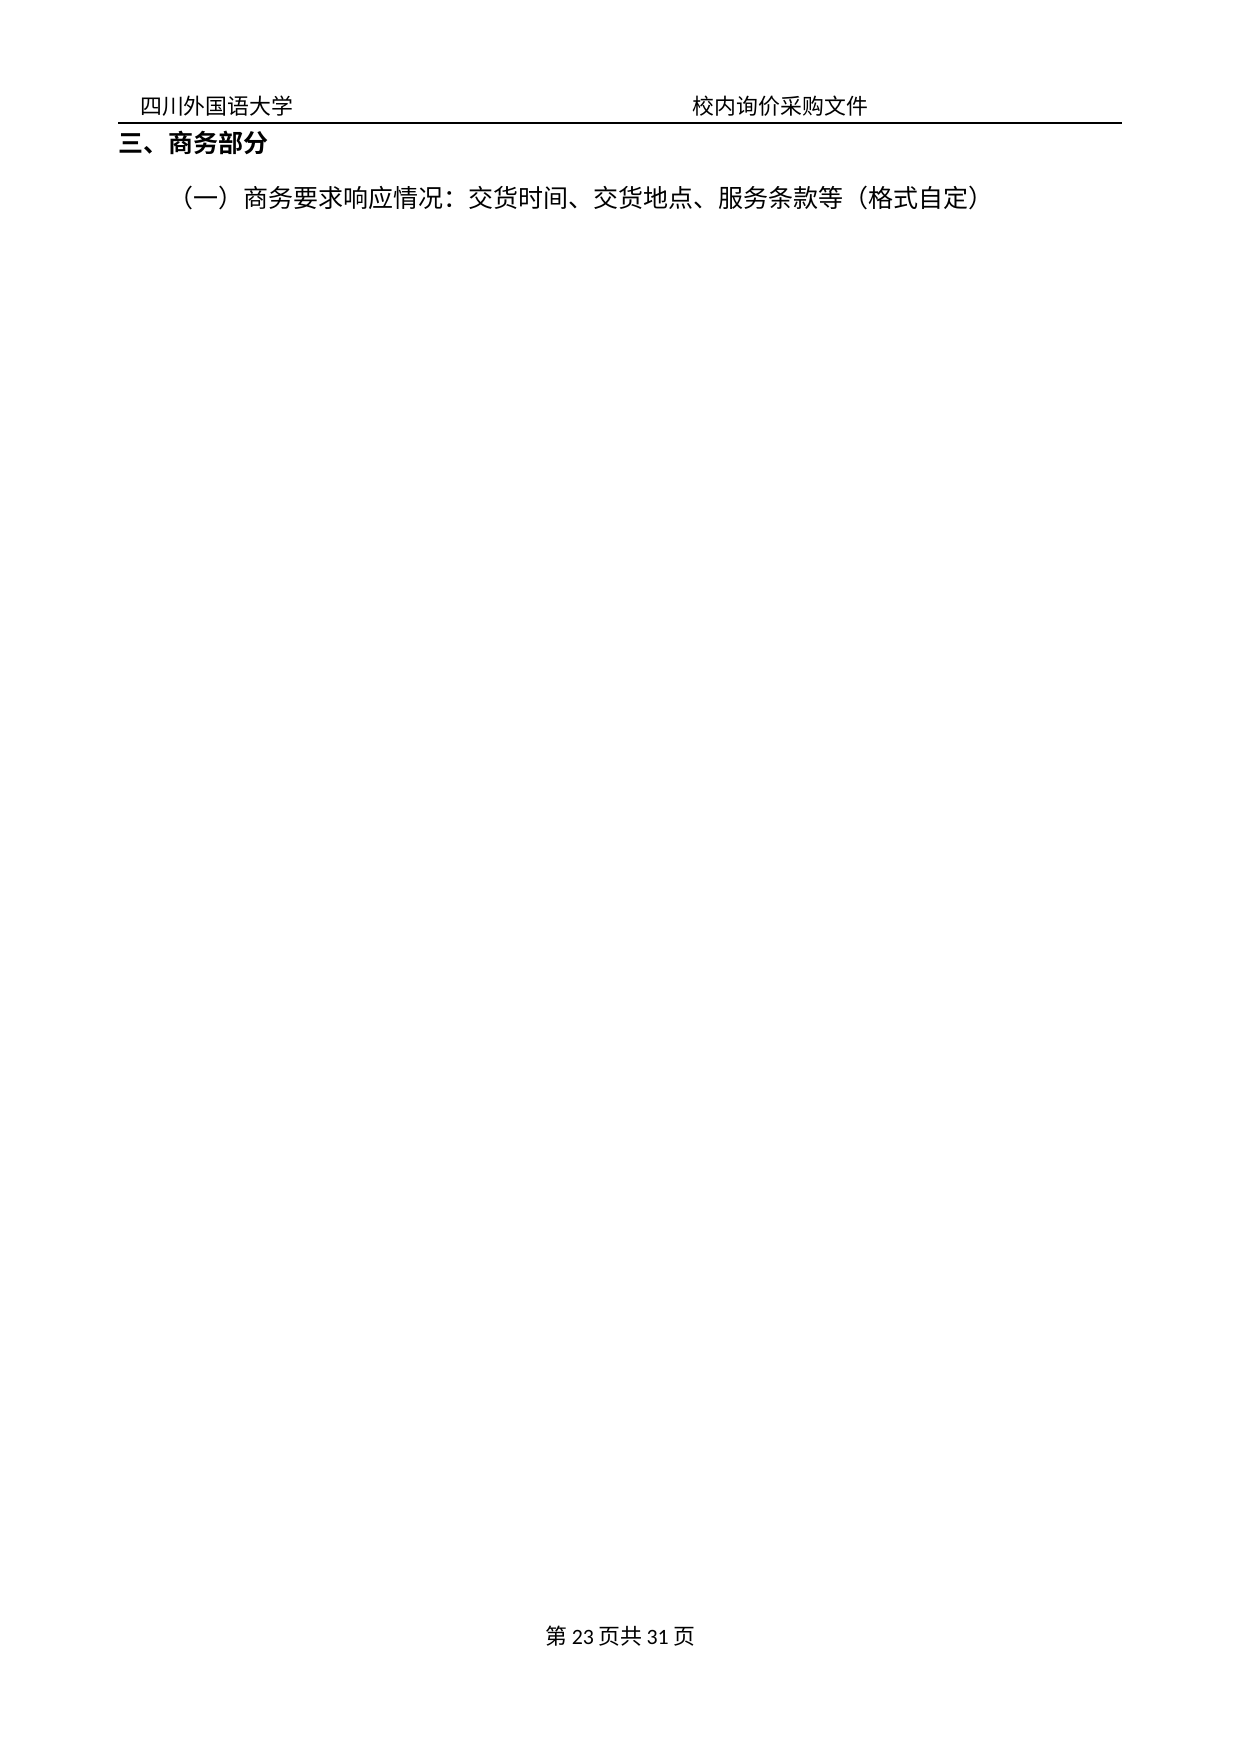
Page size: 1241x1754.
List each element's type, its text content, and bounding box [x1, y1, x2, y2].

text （一）商务要求响应情况：交货时间、交货地点、服务条款等（格式自定） [118, 178, 1122, 214]
text 三、商务部分 [118, 124, 1122, 160]
